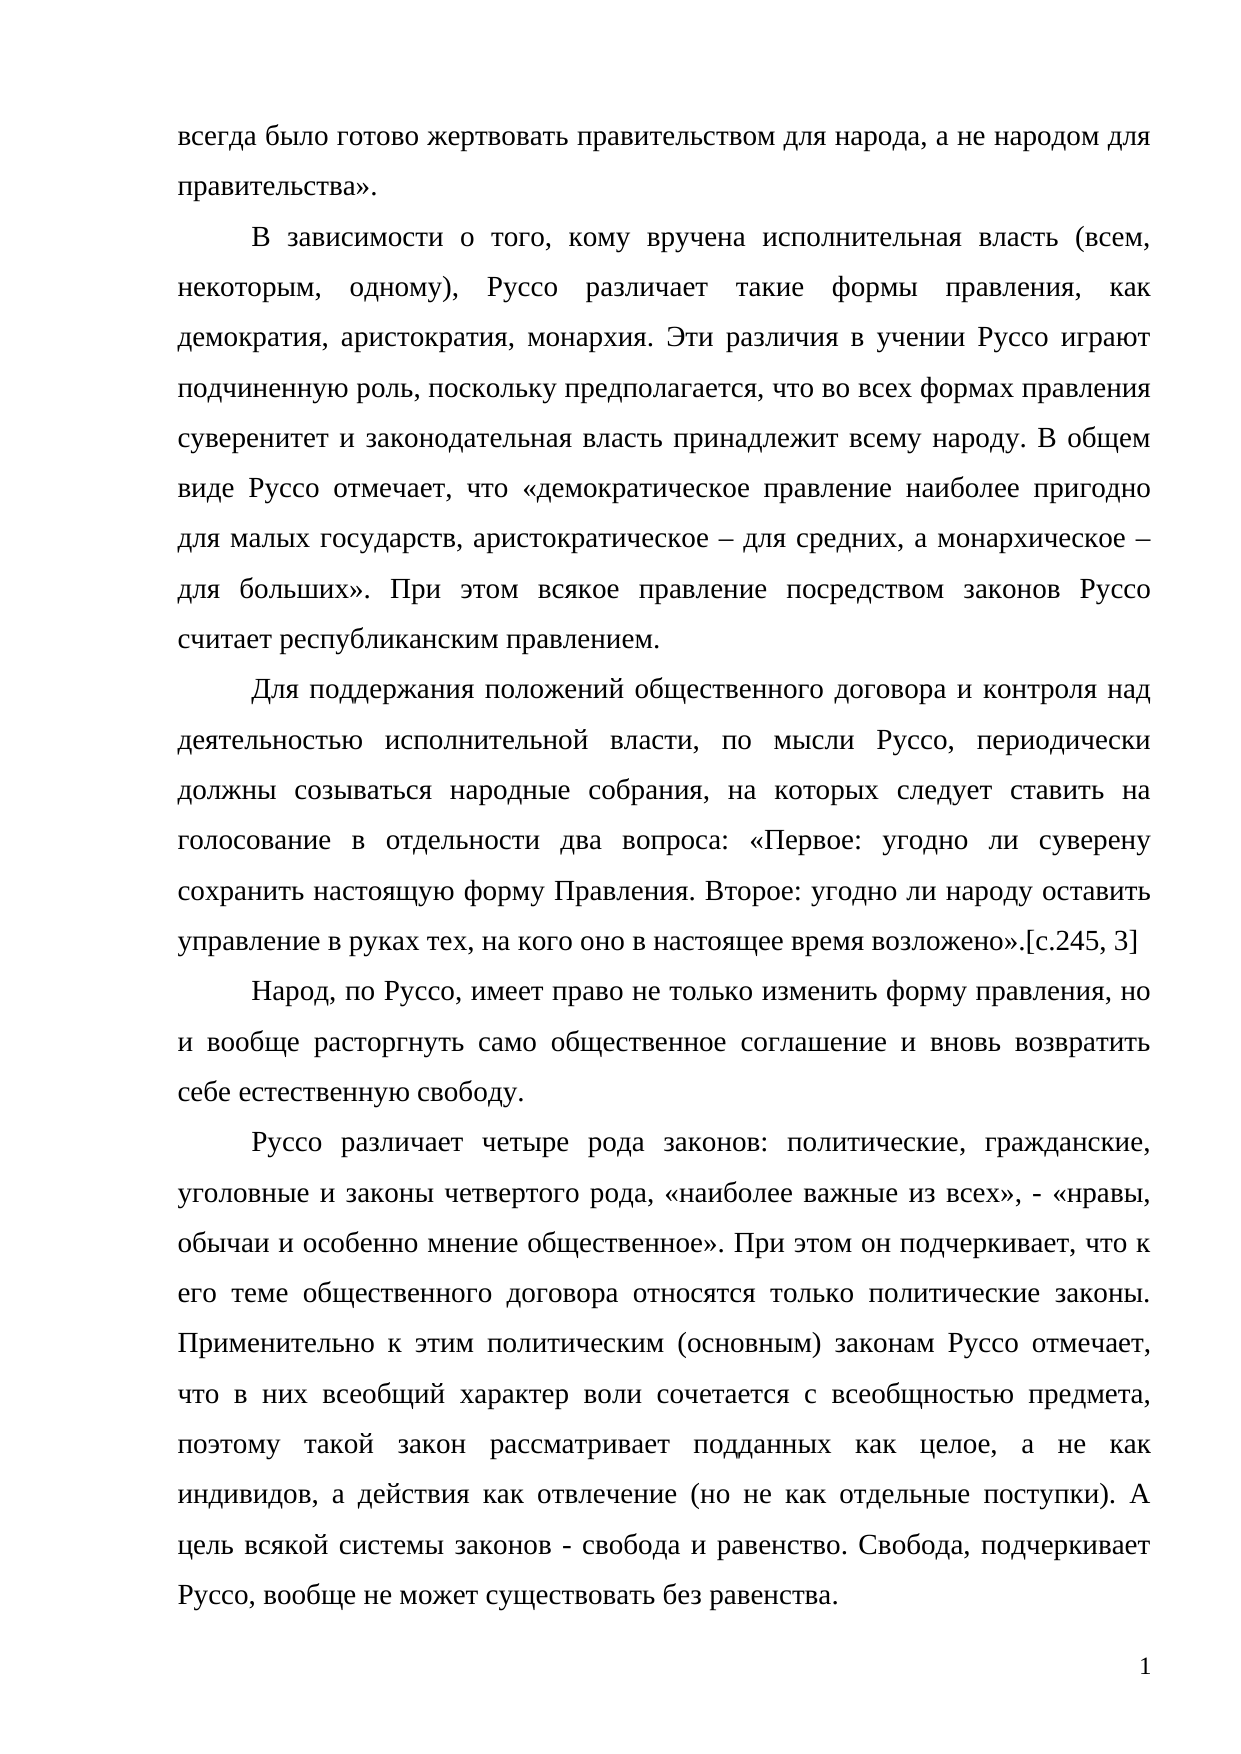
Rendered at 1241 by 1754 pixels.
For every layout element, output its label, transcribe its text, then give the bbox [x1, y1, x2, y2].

text Народ, по Руссо, имеет право не только изменить форму правления, но и вообще расторгнуть само общественное соглашение и вновь возвратить себе естественную свободу. [177, 973, 1152, 1108]
text Руссо различает четыре рода законов: политические, гражданские, уголовные и законы четвертого рода, «наиболее важные из всех», - «нравы, обычаи и особенно мнение общественное». При этом он подчеркивает, что к его теме общественного договора относятся только политические законы. Применительно к этим политическим (основным) законам Руссо отмечает, что в них всеобщий характер воли сочетается с всеобщностью предмета, поэтому такой закон рассматривает подданных как целое, а не как индивидов, а действия как отвлечение (но не как отдельные поступки). А цель всякой системы законов - свобода и равенство. Свобода, подчеркивает Руссо, вообще не может существовать без равенства. [177, 1124, 1152, 1611]
text Для поддержания положений общественного договора и контроля над деятельностью исполнительной власти, по мысли Руссо, периодически должны созываться народные собрания, на которых следует ставить на голосование в отдельности два вопроса: «Первое: угодно ли суверену сохранить настоящую форму Правления. Второе: угодно ли народу оставить управление в руках тех, на кого оно в настоящее время возложено».[с.245, 3] [177, 672, 1152, 957]
text В зависимости о того, кому вручена исполнительная власть (всем, некоторым, одному), Руссо различает такие формы правления, как демократия, аристократия, монархия. Эти различия в учении Руссо играют подчиненную роль, поскольку предполагается, что во всех формах правления суверенитет и законодательная власть принадлежит всему народу. В общем виде Руссо отмечает, что «демократическое правление наиболее пригодно для малых государств, аристократическое – для средних, а монархическое – для больших». При этом всякое правление посредством законов Руссо считает республиканским правлением. [177, 219, 1152, 655]
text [177, 118, 1152, 202]
